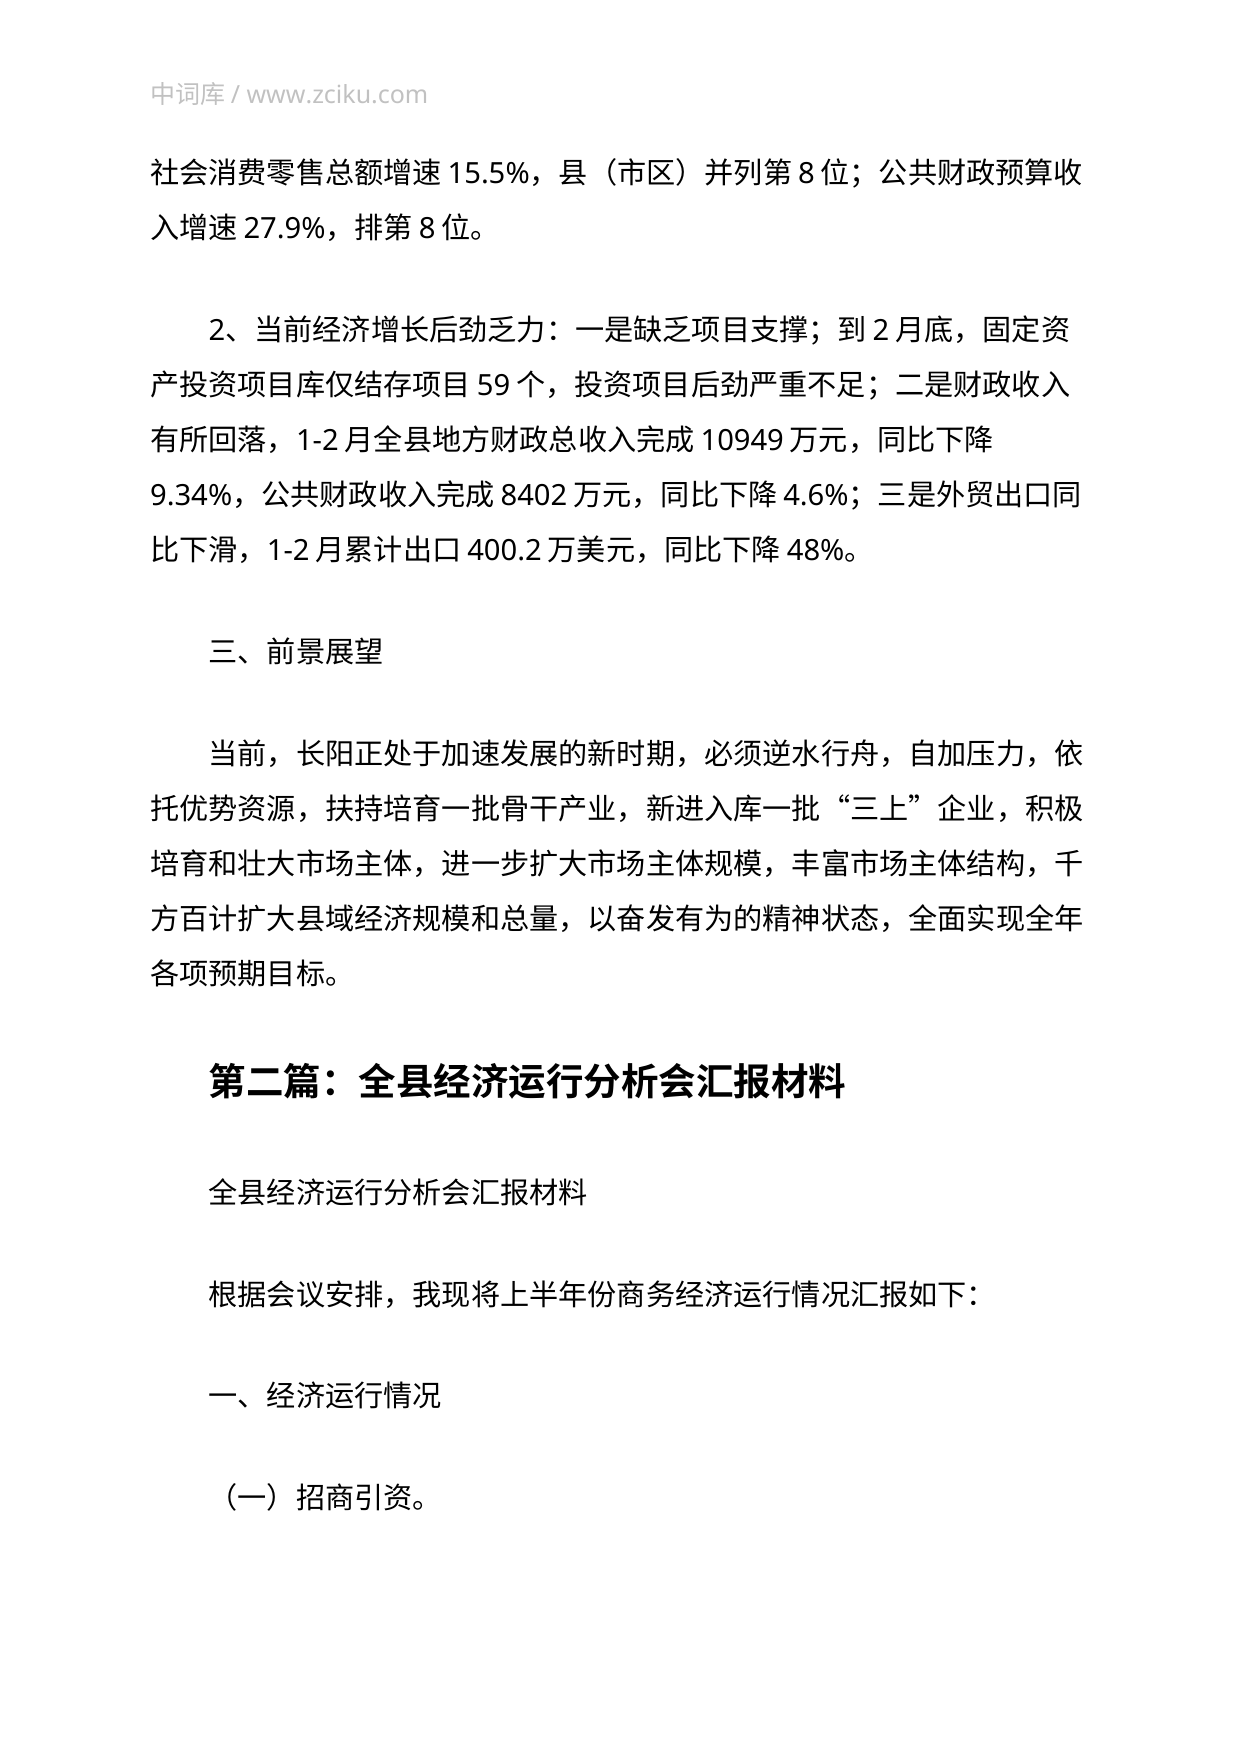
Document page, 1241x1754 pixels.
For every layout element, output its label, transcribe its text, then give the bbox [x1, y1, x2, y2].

text 第二篇：全县经济运行分析会汇报材料 [150, 1052, 1090, 1106]
text 根据会议安排，我现将上半年份商务经济运行情况汇报如下： [150, 1271, 1090, 1313]
text （一）招商引资。 [150, 1475, 1090, 1517]
text 2、当前经济增长后劲乏力：一是缺乏项目支撑；到2月底，固定资产投资项目库仅结存项目59个，投资项目后劲严重不足；二是财政收入有所回落，1-2月全县地方财政总收入完成10949万元，同比下降9.34%，公共财政收入完成8402万元，同比下降4.6%；三是外贸出口同比下滑，1-2月累计出口400.2万美元，同比下降48%。 [150, 307, 1090, 569]
text 一、经济运行情况 [150, 1373, 1090, 1415]
text 当前，长阳正处于加速发展的新时期，必须逆水行舟，自加压力，依托优势资源，扶持培育一批骨干产业，新进入库一批“三上”企业，积极培育和壮大市场主体，进一步扩大市场主体规模，丰富市场主体结构，千方百计扩大县域经济规模和总量，以奋发有为的精神状态，全面实现全年各项预期目标。 [150, 731, 1090, 993]
text 全县经济运行分析会汇报材料 [150, 1169, 1090, 1212]
text 三、前景展望 [150, 629, 1090, 671]
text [150, 150, 1090, 247]
